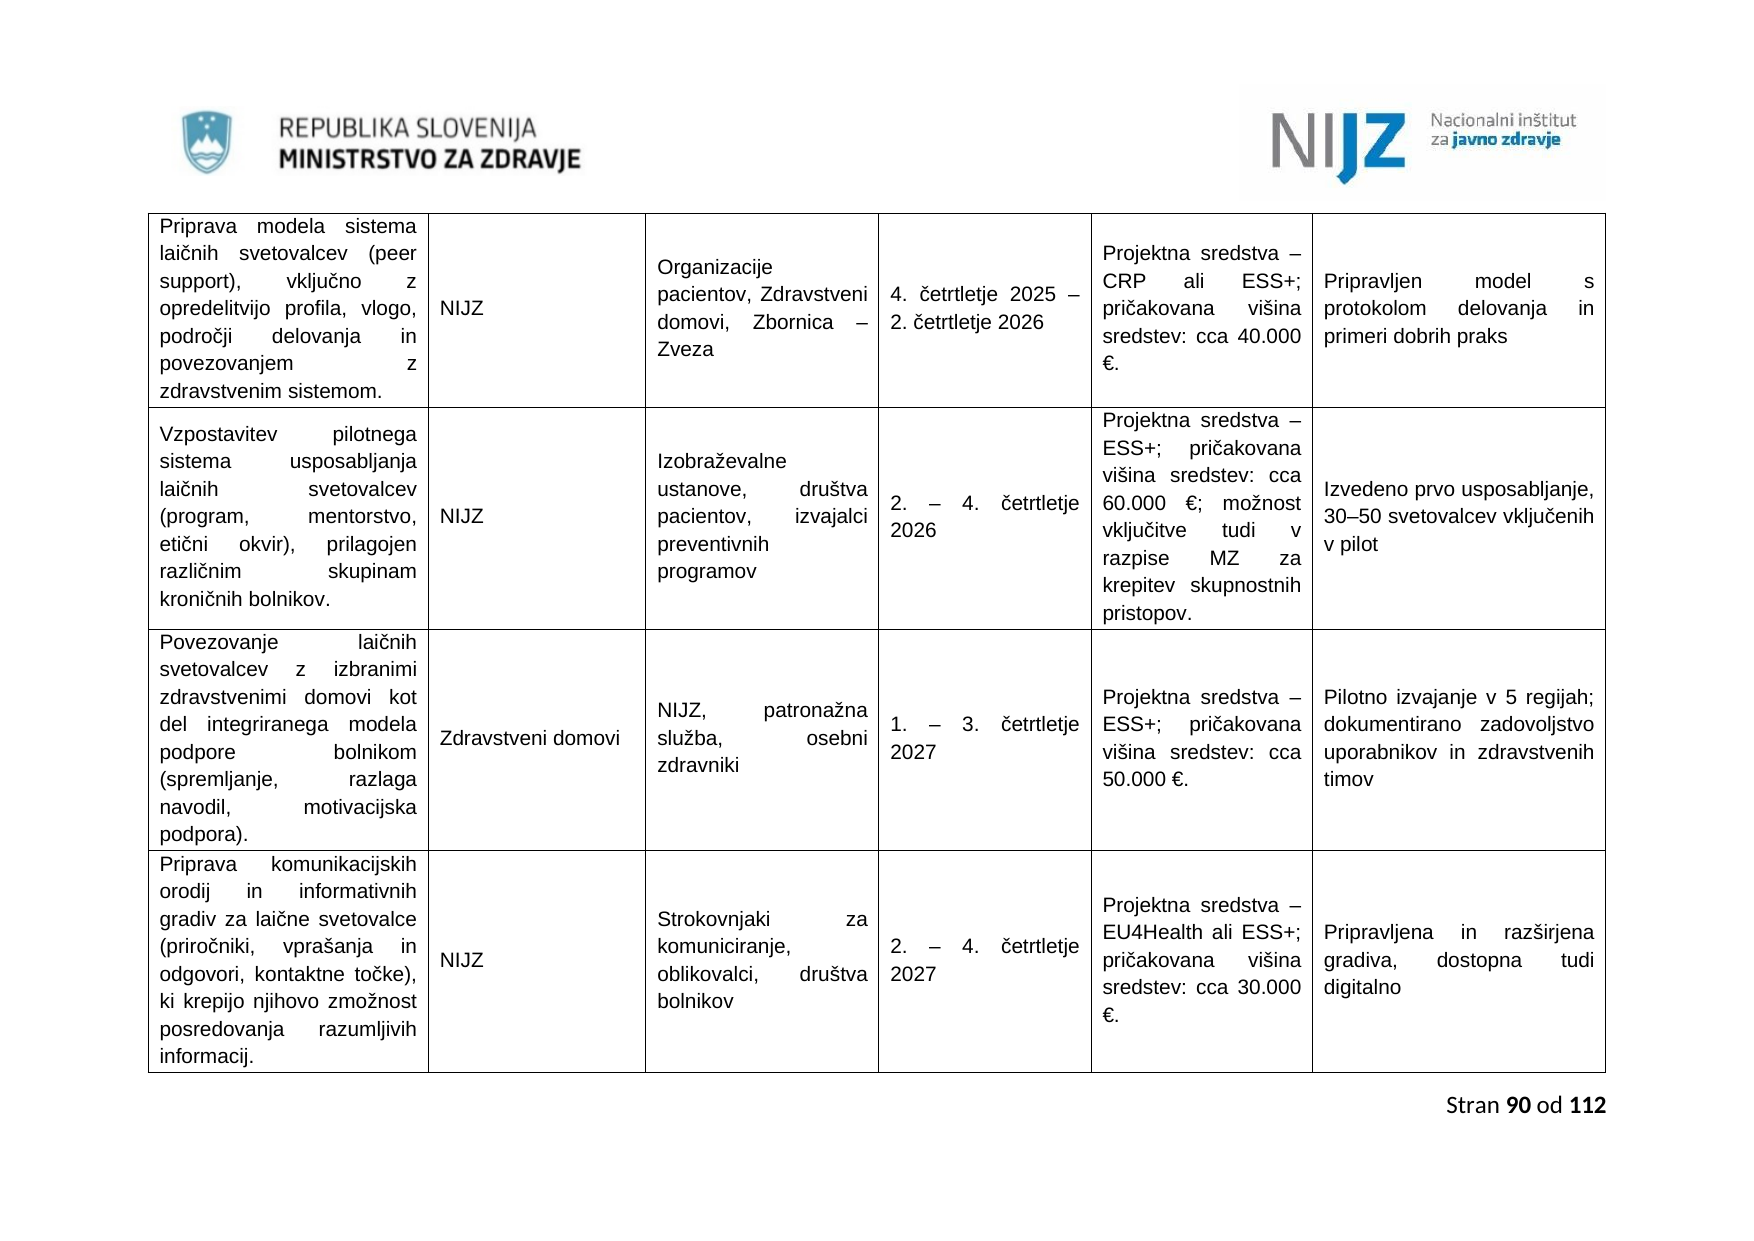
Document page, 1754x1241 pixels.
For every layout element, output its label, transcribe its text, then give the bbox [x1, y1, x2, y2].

table_cell Povezovanje laičnih svetovalcev z izbranimi zdravstvenimi domovi kot del integriranega modela podpore bolnikom (spremljanje, razlaga navodil, motivacijska podpora). [149, 630, 428, 850]
table_cell 1. – 3. četrtletje 2027 [879, 630, 1091, 850]
table_cell Pripravljena in razširjena gradiva, dostopna tudi digitalno [1313, 851, 1605, 1072]
table_cell Projektna sredstva – EU4Health ali ESS+; pričakovana višina sredstev: cca 30.000 €. [1092, 851, 1312, 1072]
table_cell Projektna sredstva – ESS+; pričakovana višina sredstev: cca 50.000 €. [1092, 630, 1312, 850]
table_cell Pilotno izvajanje v 5 regijah; dokumentirano zadovoljstvo uporabnikov in zdravstvenih timov [1313, 630, 1605, 850]
table_cell Projektna sredstva – ESS+; pričakovana višina sredstev: cca 60.000 €; možnost vključitve tudi v razpise MZ za krepitev skupnostnih pristopov. [1092, 408, 1312, 628]
table_cell NIJZ [429, 408, 645, 628]
table_cell 4. četrtletje 2025 – 2. četrtletje 2026 [879, 214, 1091, 407]
picture [171, 106, 588, 176]
table_cell Vzpostavitev pilotnega sistema usposabljanja laičnih svetovalcev (program, mentorstvo, etični okvir), prilagojen različnim skupinam kroničnih bolnikov. [149, 408, 428, 628]
table_cell Izvedeno prvo usposabljanje, 30–50 svetovalcev vključenih v pilot [1313, 408, 1605, 628]
table_cell Izobraževalne ustanove, društva pacientov, izvajalci preventivnih programov [646, 408, 878, 628]
table_cell NIJZ [429, 851, 645, 1072]
table_cell Strokovnjaki za komuniciranje, oblikovalci, društva bolnikov [646, 851, 878, 1072]
table_cell Projektna sredstva – CRP ali ESS+; pričakovana višina sredstev: cca 40.000 €. [1092, 214, 1312, 407]
table_cell NIJZ, patronažna služba, osebni zdravniki [646, 630, 878, 850]
table_cell 2. – 4. četrtletje 2026 [879, 408, 1091, 628]
table_cell Zdravstveni domovi [429, 630, 645, 850]
table_cell NIJZ [429, 214, 645, 407]
table_cell 2. – 4. četrtletje 2027 [879, 851, 1091, 1072]
picture [1238, 84, 1607, 201]
table_cell Priprava komunikacijskih orodij in informativnih gradiv za laične svetovalce (priročniki, vprašanja in odgovori, kontaktne točke), ki krepijo njihovo zmožnost posredovanja razumljivih informacij. [149, 851, 428, 1072]
table_cell Pripravljen model s protokolom delovanja in primeri dobrih praks [1313, 214, 1605, 407]
table_cell Priprava modela sistema laičnih svetovalcev (peer support), vključno z opredelitvijo profila, vlogo, področji delovanja in povezovanjem z zdravstvenim sistemom. [149, 214, 428, 407]
table_cell Organizacije pacientov, Zdravstveni domovi, Zbornica – Zveza [646, 214, 878, 407]
